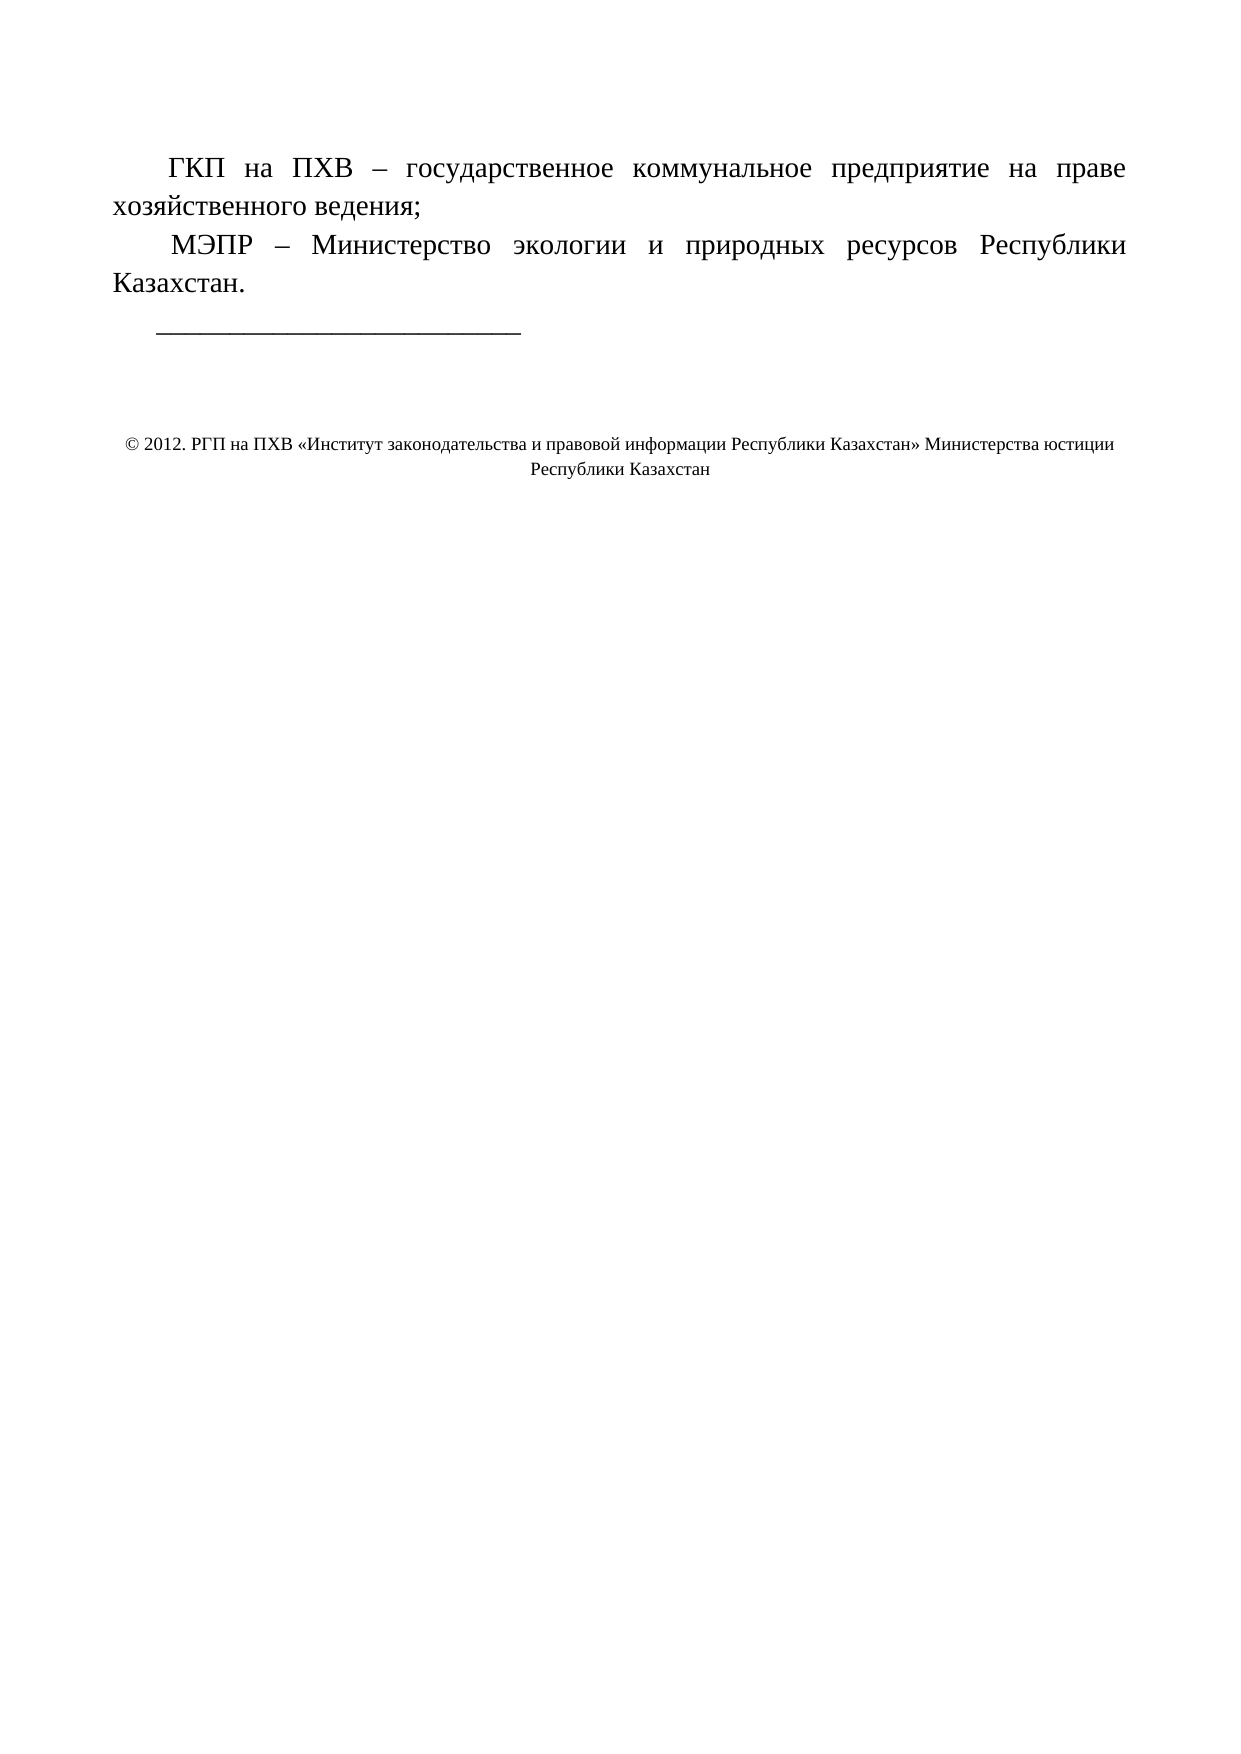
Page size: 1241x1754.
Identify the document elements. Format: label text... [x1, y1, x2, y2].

text МЭПР – Министерство экологии и природных ресурсов Республики Казахстан. [112, 227, 1128, 299]
text ГКП на ПХВ – государственное коммунальное предприятие на праве хозяйственного ведения; [112, 150, 1128, 222]
text © 2012. РГП на ПХВ «Институт законодательства и правовой информации Республики Казахстан» Министерства юстиции Республики Казахстан [112, 433, 1128, 480]
text _________________________ [112, 304, 1128, 338]
